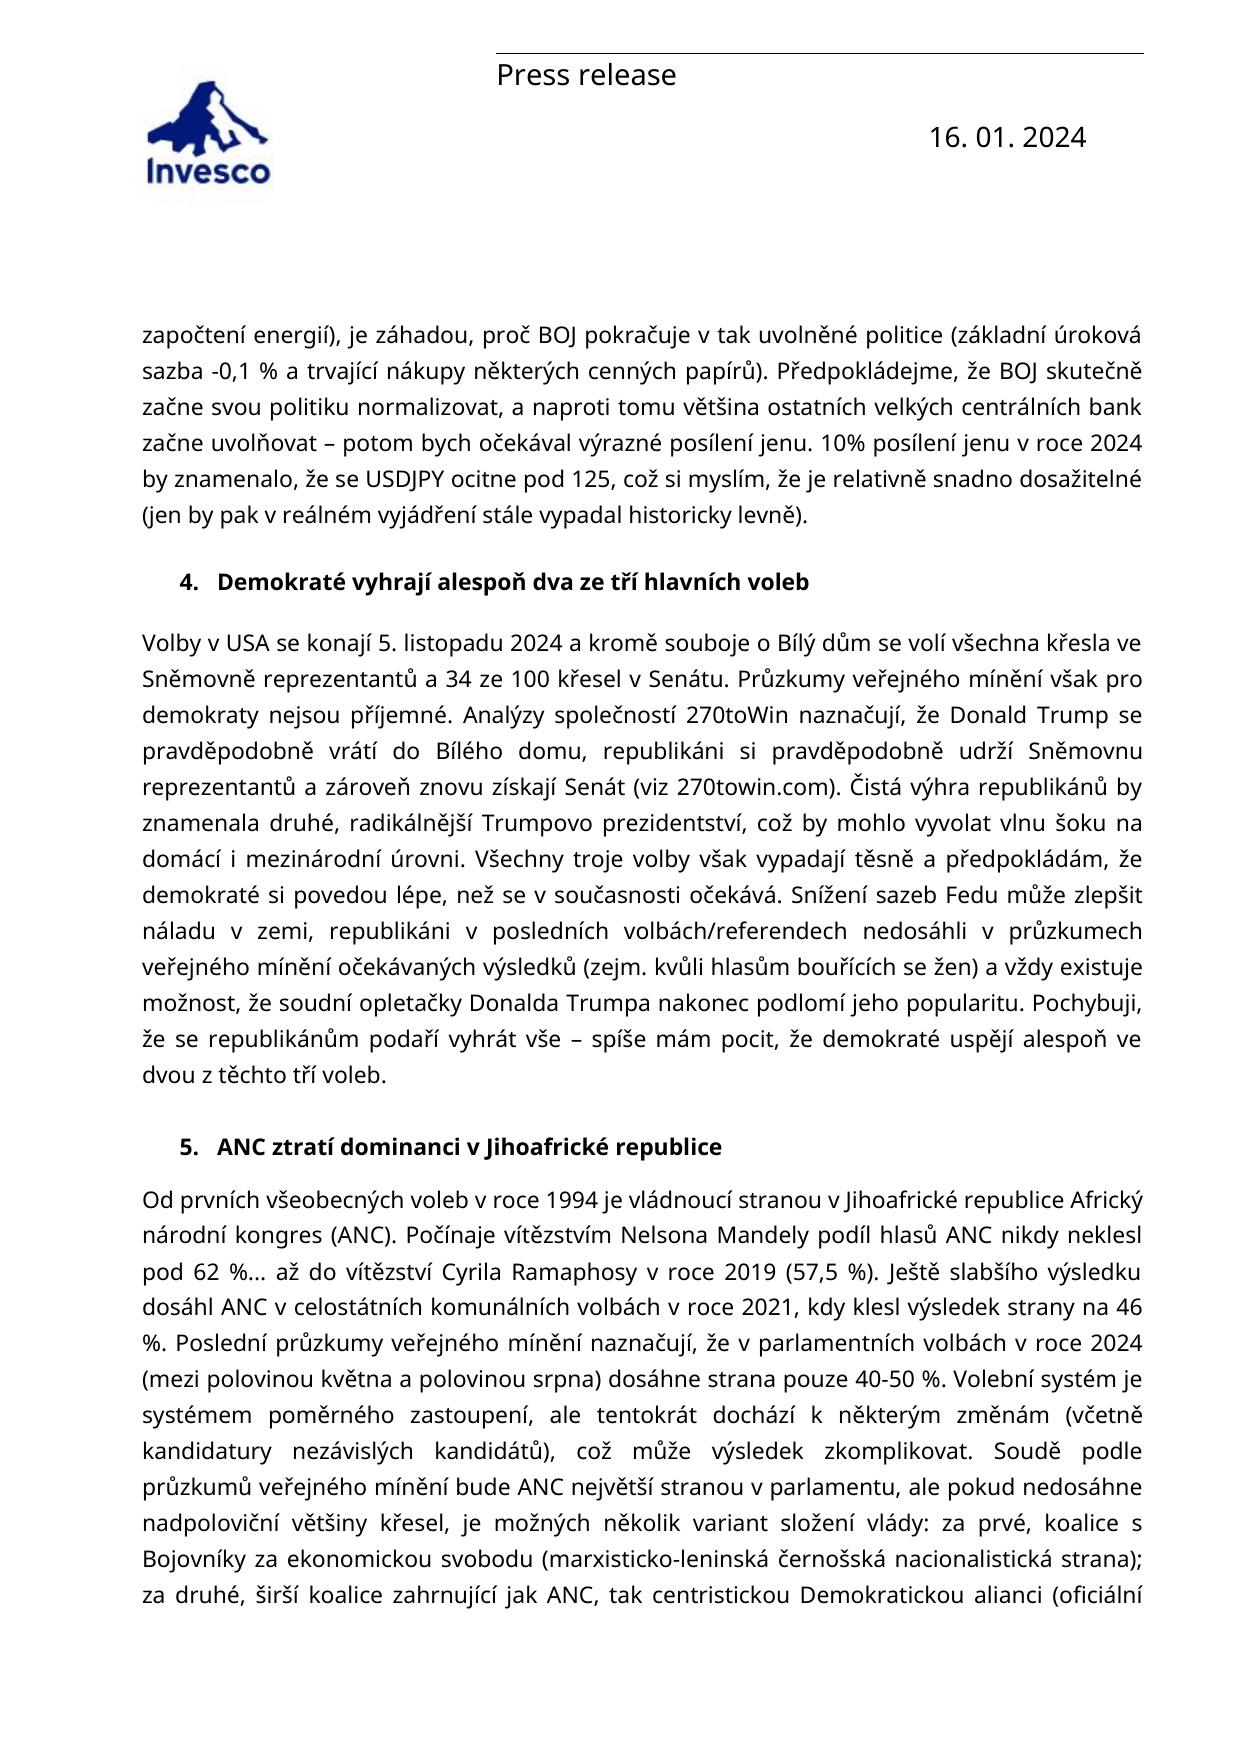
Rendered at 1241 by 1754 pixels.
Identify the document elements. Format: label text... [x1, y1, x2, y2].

text Volby v USA se konají 5. listopadu 2024 a kromě souboje o Bílý dům se volí všechna křesla ve Sněmovně reprezentantů a 34 ze 100 křesel v Senátu. Průzkumy veřejného mínění však pro demokraty nejsou příjemné. Analýzy společností 270toWin naznačují, že Donald Trump se pravděpodobně vrátí do Bílého domu, republikáni si pravděpodobně udrží Sněmovnu reprezentantů a zároveň znovu získají Senát (viz 270towin.com). Čistá výhra republikánů by znamenala druhé, radikálnější Trumpovo prezidentství, což by mohlo vyvolat vlnu šoku na domácí i mezinárodní úrovni. Všechny troje volby však vypadají těsně a předpokládám, že demokraté si povedou lépe, než se v současnosti očekává. Snížení sazeb Fedu může zlepšit náladu v zemi, republikáni v posledních volbách/referendech nedosáhli v průzkumech veřejného mínění očekávaných výsledků (zejm. kvůli hlasům bouřících se žen) a vždy existuje možnost, že soudní opletačky Donalda Trumpa nakonec podlomí jeho popularitu. Pochybuji, že se republikánům podaří vyhrát vše – spíše mám pocit, že demokraté uspějí alespoň ve dvou z těchto tří voleb. [142, 597, 1144, 1090]
list Demokraté vyhrají alespoň dva ze tří hlavních voleb [179, 566, 1144, 597]
list ANC ztratí dominanci v Jihoafrické republice [179, 1130, 1144, 1162]
picture [112, 64, 311, 211]
